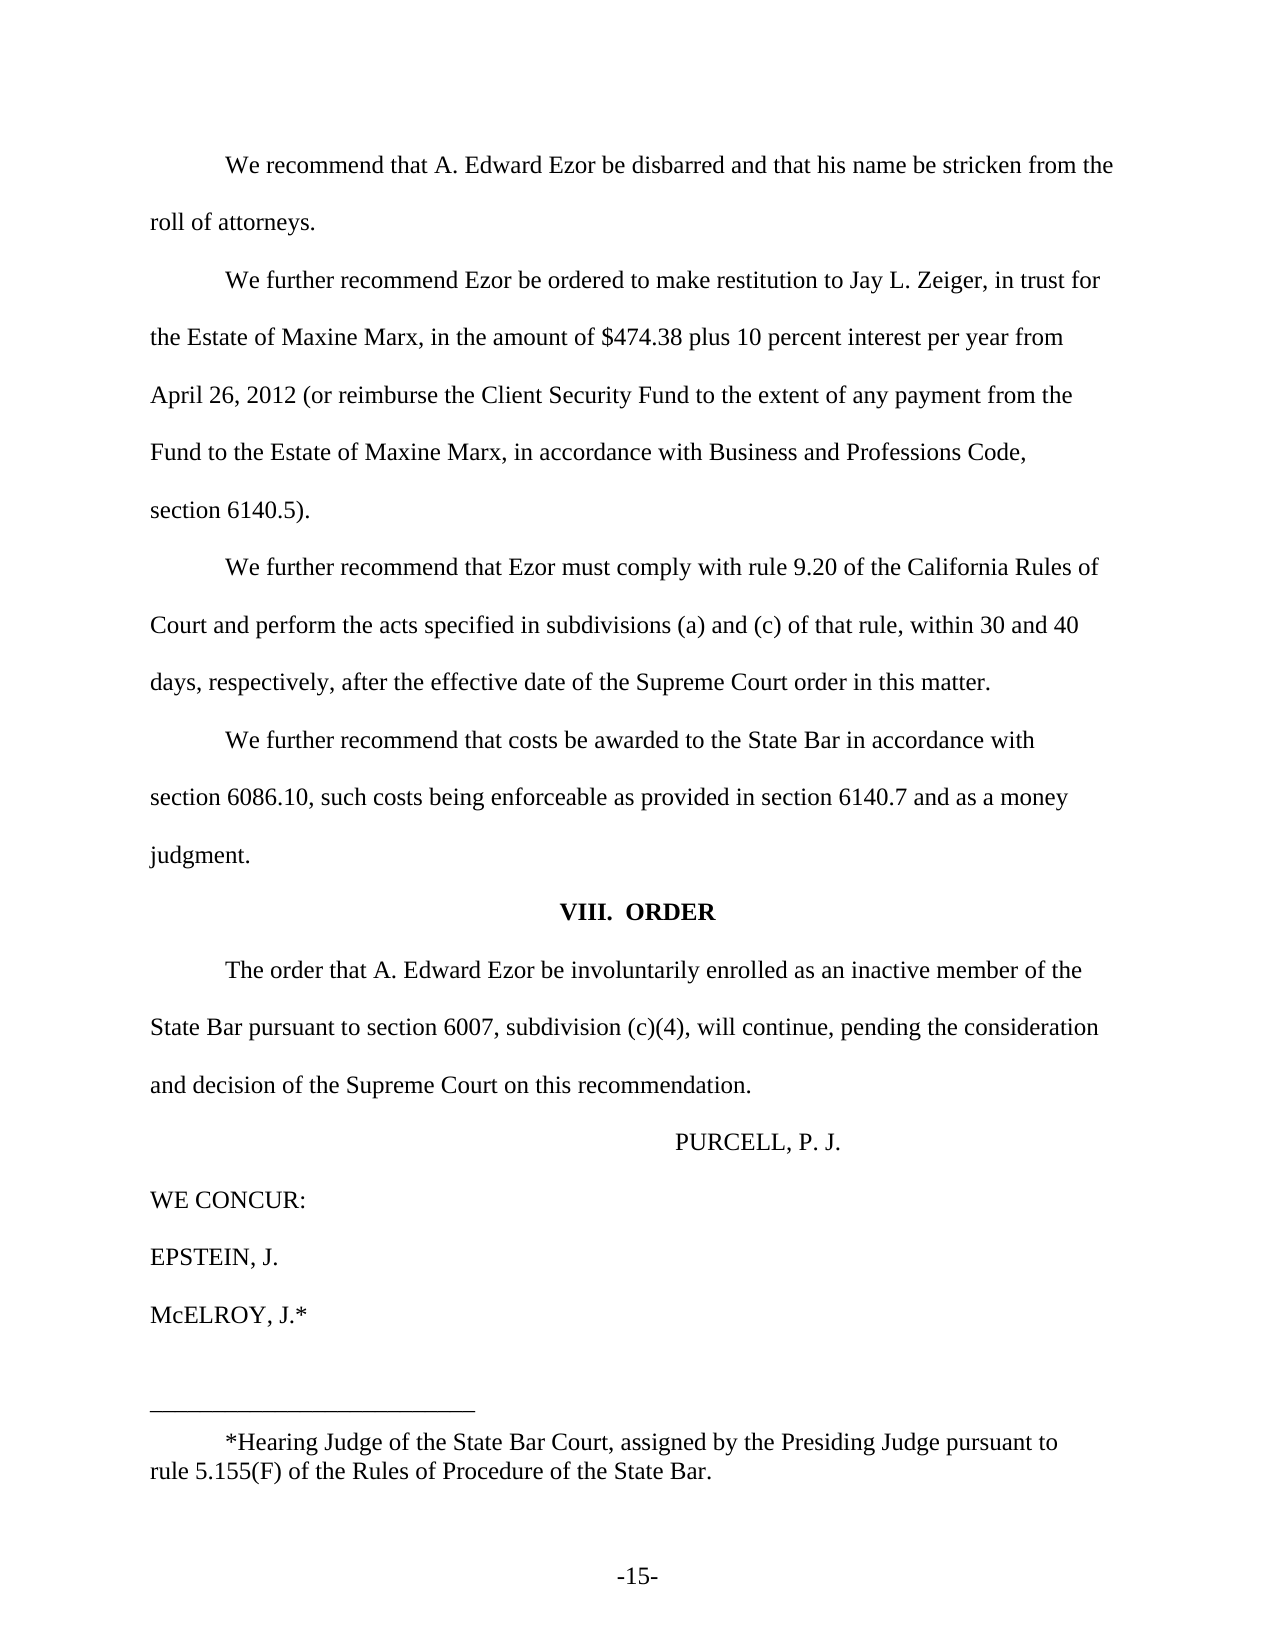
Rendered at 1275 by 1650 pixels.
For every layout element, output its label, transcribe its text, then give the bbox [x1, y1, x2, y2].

text We further recommend that costs be awarded to the State Bar in accordance with section 6086.10, such costs being enforceable as provided in section 6140.7 and as a money judgment. [150, 725, 1125, 869]
text McELROY, J.* [150, 1300, 1125, 1329]
text PURCELL, P. J. [150, 1127, 1125, 1156]
text EPSTEIN, J. [150, 1242, 1125, 1271]
text We further recommend that Ezor must comply with rule 9.20 of the California Rules of Court and perform the acts specified in subdivisions (a) and (c) of that rule, within 30 and 40 days, respectively, after the effective date of the Supreme Court order in this matter. [150, 552, 1125, 696]
text The order that A. Edward Ezor be involuntarily enrolled as an inactive member of the State Bar pursuant to section 6007, subdivision (c)(4), will continue, pending the consideration and decision of the Supreme Court on this recommendation. [150, 955, 1125, 1099]
text __________________________ [150, 1386, 1125, 1415]
text VIII. ORDER [150, 897, 1125, 926]
text WE CONCUR: [150, 1185, 1125, 1214]
text *Hearing Judge of the State Bar Court, assigned by the Presiding Judge pursuant to rule 5.155(F) of the Rules of Procedure of the State Bar. [150, 1427, 1125, 1485]
text We recommend that A. Edward Ezor be disbarred and that his name be stricken from the roll of attorneys. [150, 150, 1125, 236]
text We further recommend Ezor be ordered to make restitution to Jay L. Zeiger, in trust for the Estate of Maxine Marx, in the amount of $474.38 plus 10 percent interest per year from April 26, 2012 (or reimburse the Client Security Fund to the extent of any payment from the Fund to the Estate of Maxine Marx, in accordance with Business and Professions Code, section 6140.5). [150, 265, 1125, 524]
